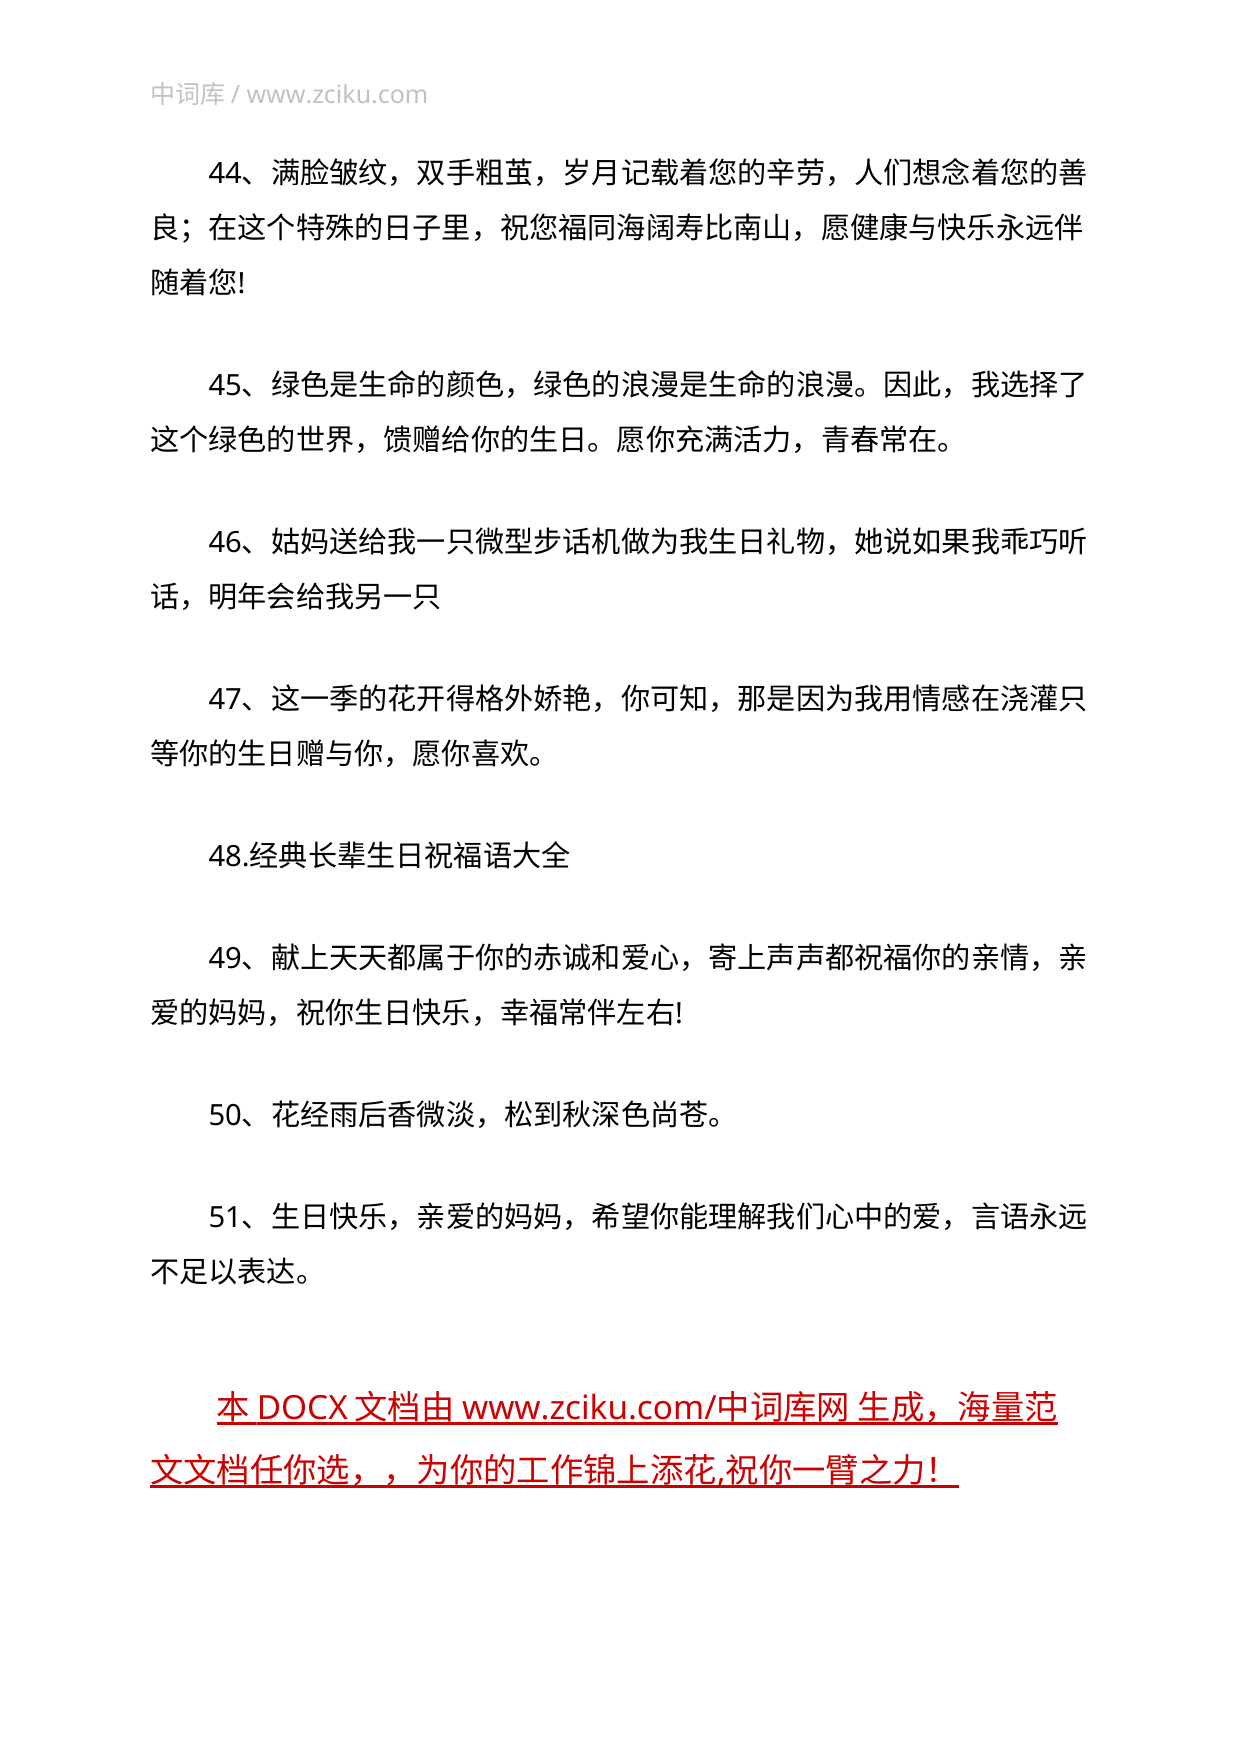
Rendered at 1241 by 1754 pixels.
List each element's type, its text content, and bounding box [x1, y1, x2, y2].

text 48.经典长辈生日祝福语大全 [150, 832, 1090, 874]
text 51、生日快乐，亲爱的妈妈，希望你能理解我们心中的爱，言语永远不足以表达。 [150, 1193, 1090, 1290]
text 45、绿色是生命的颜色，绿色的浪漫是生命的浪漫。因此，我选择了这个绿色的世界，馈赠给你的生日。愿你充满活力，青春常在。 [150, 362, 1090, 459]
text 47、这一季的花开得格外娇艳，你可知，那是因为我用情感在浇灌只等你的生日赠与你，愿你喜欢。 [150, 675, 1090, 773]
text 本DOCX文档由 www.zciku.com/中词库网 生成，海量范文文档任你选，，为你的工作锦上添花,祝你一臂之力！ [150, 1381, 1090, 1492]
text 50、花经雨后香微淡，松到秋深色尚苍。 [150, 1091, 1090, 1133]
text 46、姑妈送给我一只微型步话机做为我生日礼物，她说如果我乖巧听话，明年会给我另一只 [150, 519, 1090, 616]
text 44、满脸皱纹，双手粗茧，岁月记载着您的辛劳，人们想念着您的善良；在这个特殊的日子里，祝您福同海阔寿比南山，愿健康与快乐永远伴随着您! [150, 150, 1090, 302]
text 49、献上天天都属于你的赤诚和爱心，寄上声声都祝福你的亲情，亲爱的妈妈，祝你生日快乐，幸福常伴左右! [150, 934, 1090, 1032]
